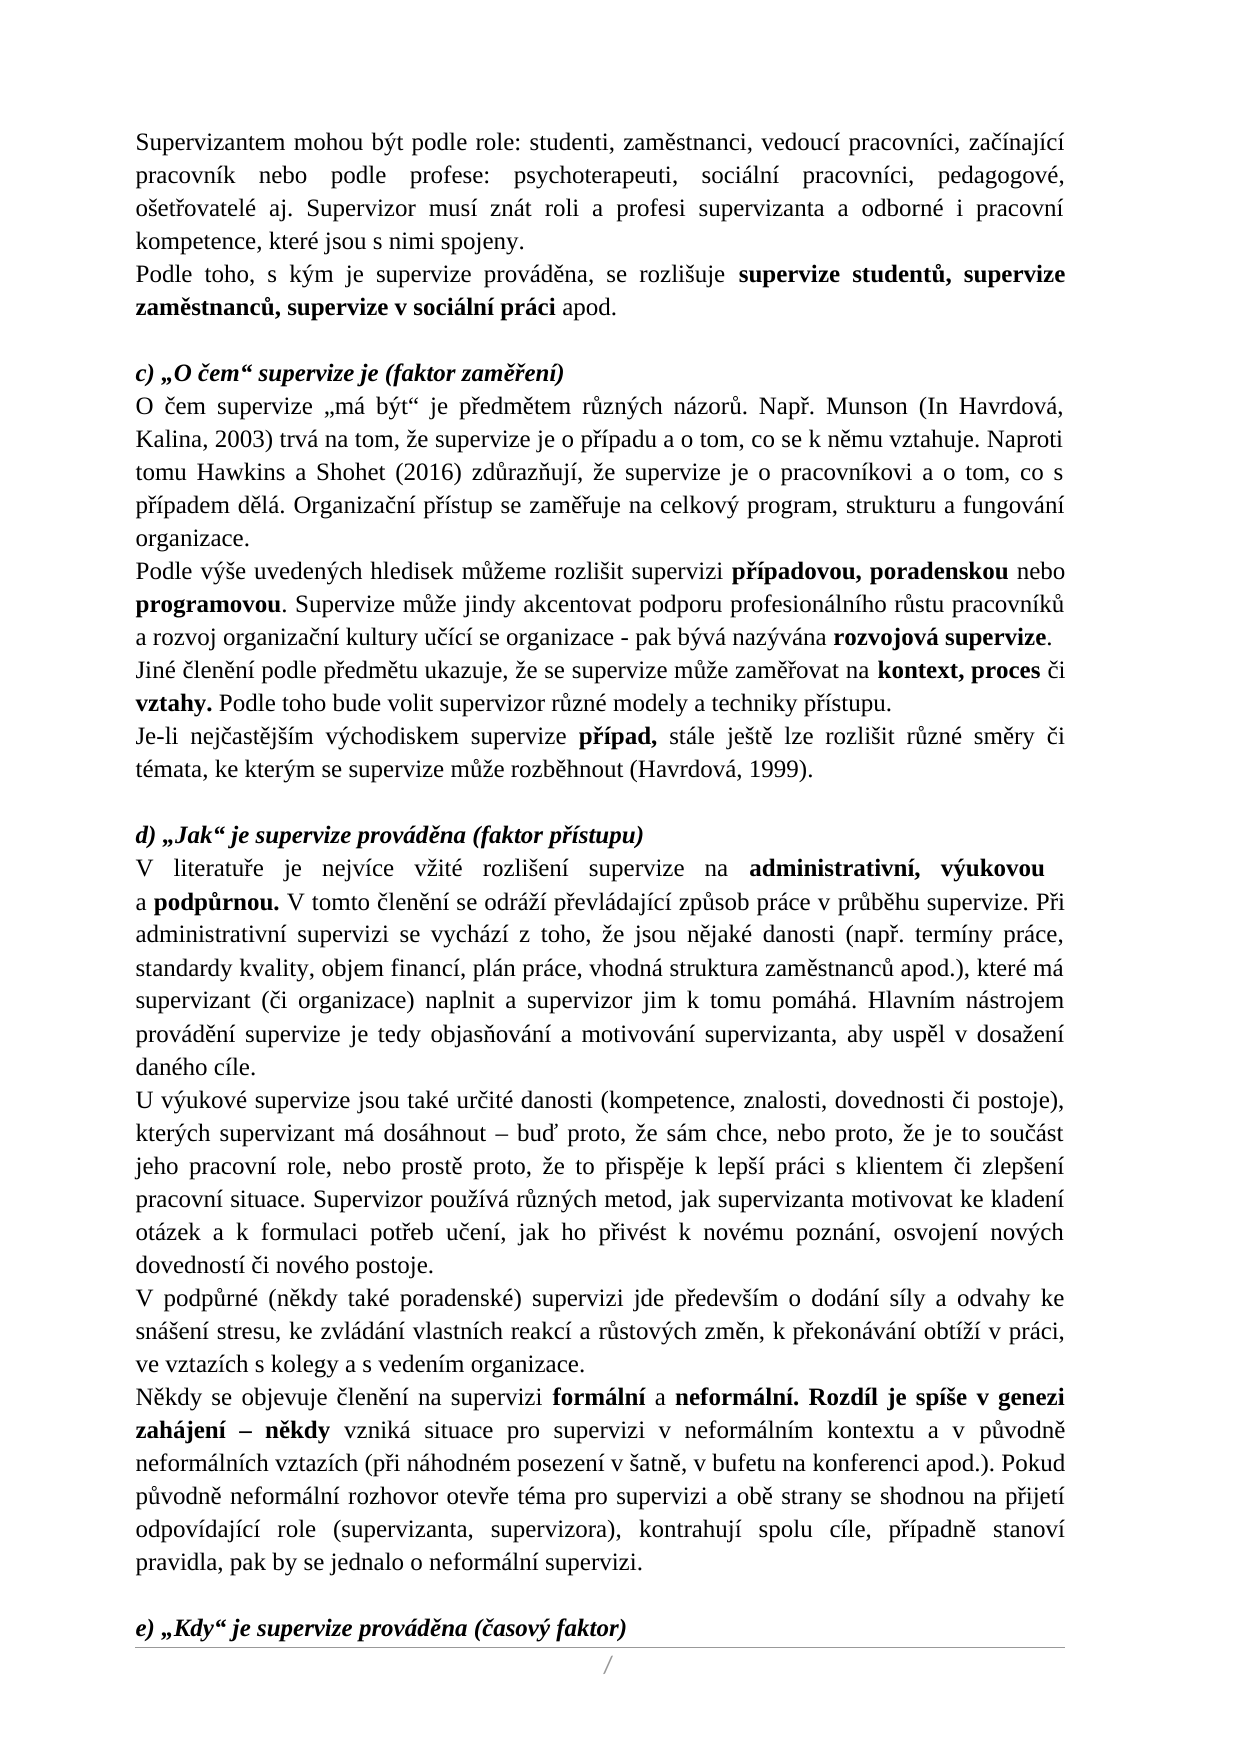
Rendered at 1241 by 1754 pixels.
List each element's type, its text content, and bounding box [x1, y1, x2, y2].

text U výukové supervize jsou také určité danosti (kompetence, znalosti, dovednosti či postoje), kterých supervizant má dosáhnout – buď proto, že sám chce, nebo proto, že je to součást jeho pracovní role, nebo prostě proto, že to přispěje k lepší práci s klientem či zlepšení pracovní situace. Supervizor používá různých metod, jak supervizanta motivovat ke kladení otázek a k formulaci potřeb učení, jak ho přivést k novému poznání, osvojení nových dovedností či nového postoje. [135, 1085, 1065, 1278]
text Podle toho, s kým je supervize prováděna, se rozlišuje supervize studentů, supervize zaměstnanců, supervize v sociální práci apod. [135, 259, 1065, 321]
text V literatuře je nejvíce vžité rozlišení supervize na administrativní, výukovou a podpůrnou. V tomto členění se odráží převládající způsob práce v průběhu supervize. Při administrativní supervizi se vychází z toho, že jsou nějaké danosti (např. termíny práce, standardy kvality, objem financí, plán práce, vhodná struktura zaměstnanců apod.), které má supervizant (či organizace) naplnit a supervizor jim k tomu pomáhá. Hlavním nástrojem provádění supervize je tedy objasňování a motivování supervizanta, aby uspěl v dosažení daného cíle. [135, 853, 1065, 1080]
text d) „Jak“ je supervize prováděna (faktor přístupu) [135, 821, 1065, 849]
text Supervizantem mohou být podle role: studenti, zaměstnanci, vedoucí pracovníci, začínající pracovník nebo podle profese: psychoterapeuti, sociální pracovníci, pedagogové, ošetřovatelé aj. Supervizor musí znát roli a profesi supervizanta a odborné i pracovní kompetence, které jsou s nimi spojeny. [135, 127, 1065, 255]
text Jiné členění podle předmětu ukazuje, že se supervize může zaměřovat na kontext, proces či vztahy. Podle toho bude volit supervizor různé modely a techniky přístupu. [135, 655, 1065, 717]
text O čem supervize „má být“ je předmětem různých názorů. Např. Munson (In Havrdová, Kalina, 2003) trvá na tom, že supervize je o případu a o tom, co se k němu vztahuje. Naproti tomu Hawkins a Shohet (2016) zdůrazňují, že supervize je o pracovníkovi a o tom, co s případem dělá. Organizační přístup se zaměřuje na celkový program, strukturu a fungování organizace. [135, 391, 1065, 552]
text Někdy se objevuje členění na supervizi formální a neformální. Rozdíl je spíše v genezi zahájení – někdy vzniká situace pro supervizi v neformálním kontextu a v původně neformálních vztazích (při náhodném posezení v šatně, v bufetu na konferenci apod.). Pokud původně neformální rozhovor otevře téma pro supervizi a obě strany se shodnou na přijetí odpovídající role (supervizanta, supervizora), kontrahují spolu cíle, případně stanoví pravidla, pak by se jednalo o neformální supervizi. [135, 1382, 1065, 1576]
text Podle výše uvedených hledisek můžeme rozlišit supervizi případovou, poradenskou nebo programovou. Supervize může jindy akcentovat podporu profesionálního růstu pracovníků a rozvoj organizační kultury učící se organizace - pak bývá nazývána rozvojová supervize. [135, 556, 1065, 651]
text e) „Kdy“ je supervize prováděna (časový faktor) [135, 1613, 1065, 1642]
text Je-li nejčastějším východiskem supervize případ, stále ještě lze rozlišit různé směry či témata, ke kterým se supervize může rozběhnout (Havrdová, 1999). [135, 721, 1065, 783]
text c) „O čem“ supervize je (faktor zaměření) [135, 358, 1065, 387]
text V podpůrné (někdy také poradenské) supervizi jde především o dodání síly a odvahy ke snášení stresu, ke zvládání vlastních reakcí a růstových změn, k překonávání obtíží v práci, ve vztazích s kolegy a s vedením organizace. [135, 1283, 1065, 1378]
